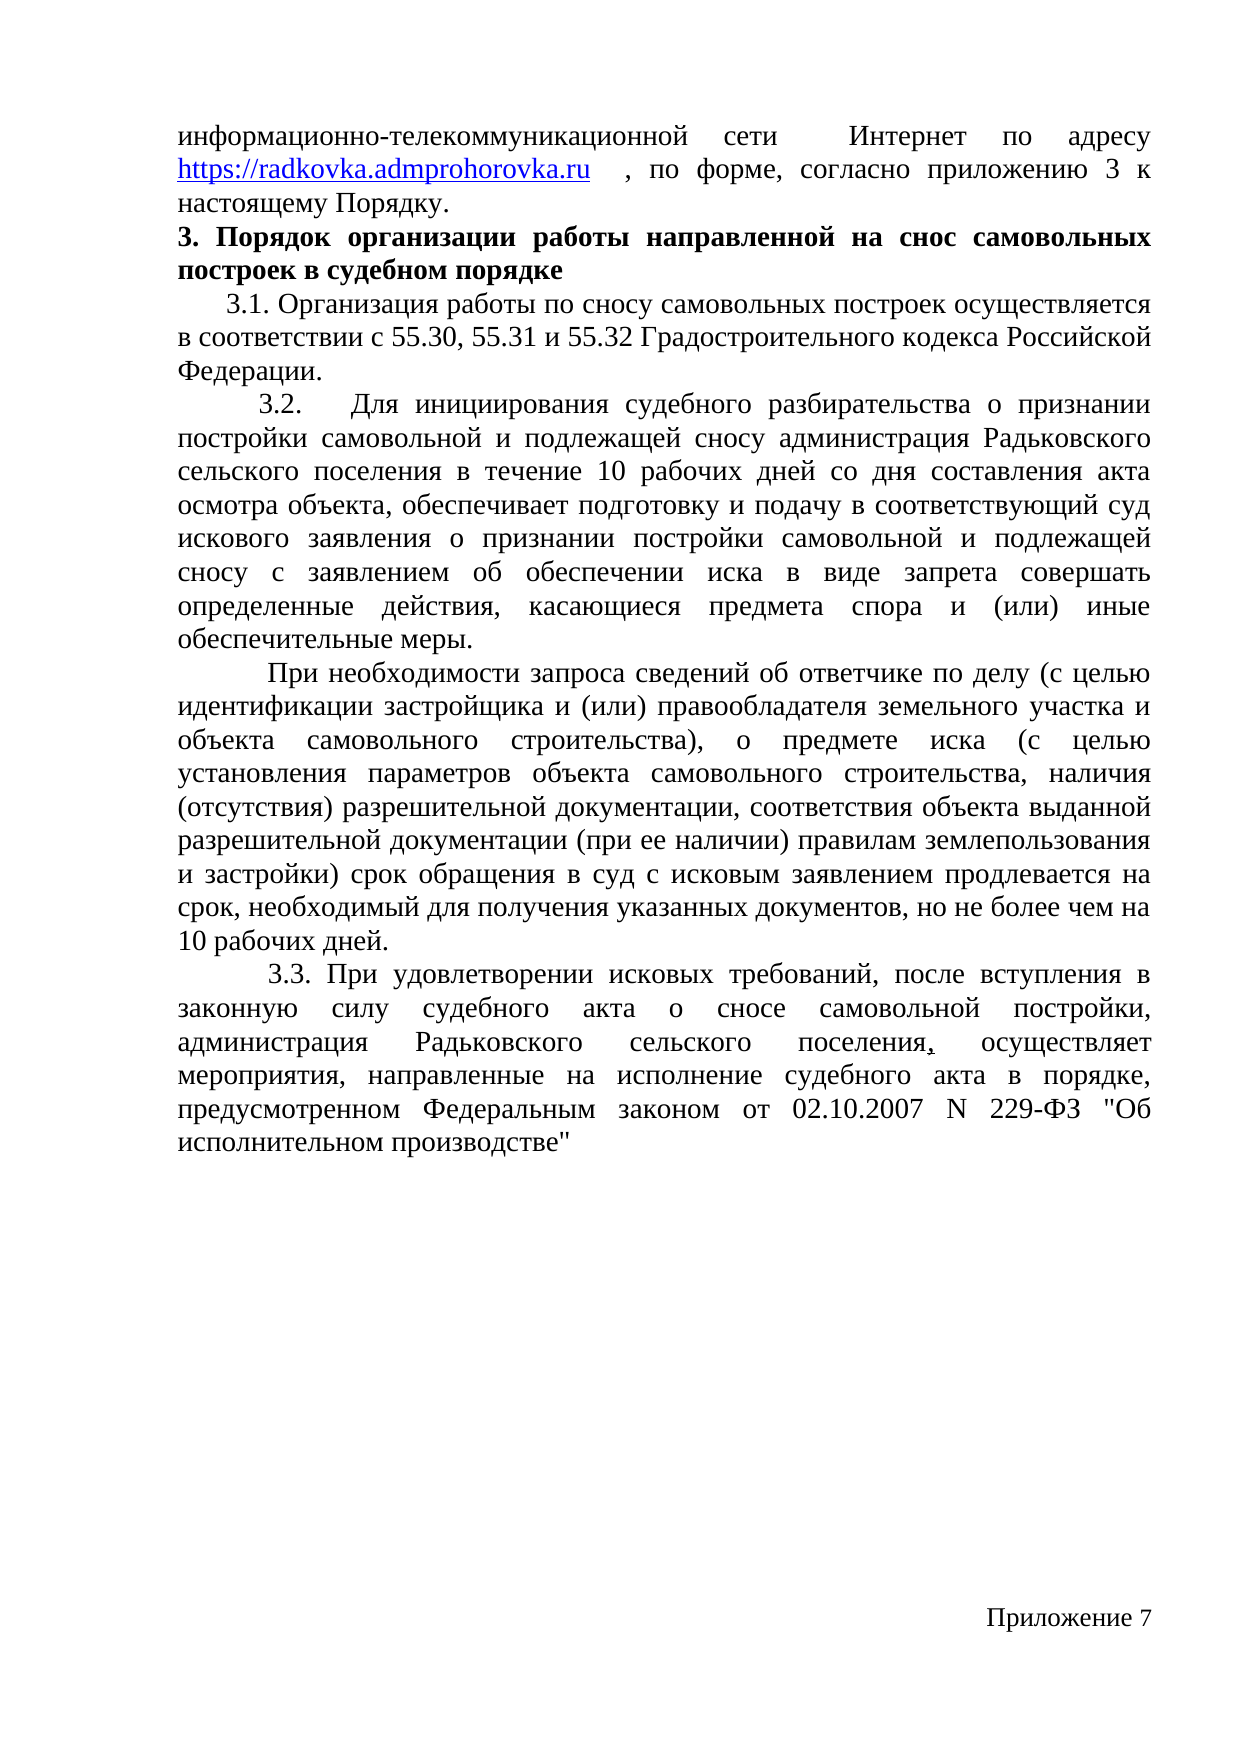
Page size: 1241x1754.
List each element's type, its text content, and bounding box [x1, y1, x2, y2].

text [177, 118, 1152, 219]
text При необходимости запроса сведений об ответчике по делу (с целью идентификации застройщика и (или) правообладателя земельного участка и объекта самовольного строительства), о предмете иска (с целью установления параметров объекта самовольного строительства, наличия (отсутствия) разрешительной документации, соответствия объекта выданной разрешительной документации (при ее наличии) правилам землепользования и застройки) срок обращения в суд с исковым заявлением продлевается на срок, необходимый для получения указанных документов, но не более чем на 10 рабочих дней. [177, 655, 1152, 957]
text Приложение 8 [177, 1598, 1152, 1634]
text 3.3. При удовлетворении исковых требований, после вступления в законную силу судебного акта о сносе самовольной постройки, администрация Радьковского сельского поселения, осуществляет мероприятия, направленные на исполнение судебного акта в порядке, предусмотренном Федеральным законом от 02.10.2007 N 229-ФЗ "Об исполнительном производстве" [177, 957, 1152, 1158]
text 3. Порядок организации работы направленной на снос самовольных построек в судебном порядке [177, 219, 1152, 286]
text 3.2. Для инициирования судебного разбирательства о признании постройки самовольной и подлежащей сносу администрация Радьковского сельского поселения в течение 10 рабочих дней со дня составления акта осмотра объекта, обеспечивает подготовку и подачу в соответствующий суд искового заявления о признании постройки самовольной и подлежащей сносу с заявлением об обеспечении иска в виде запрета совершать определенные действия, касающиеся предмета спора и (или) иные обеспечительные меры. [177, 386, 1152, 655]
text 3.1. Организация работы по сносу самовольных построек осуществляется в соответствии с 55.30, 55.31 и 55.32 Градостроительного кодекса Российской Федерации. [177, 286, 1152, 386]
